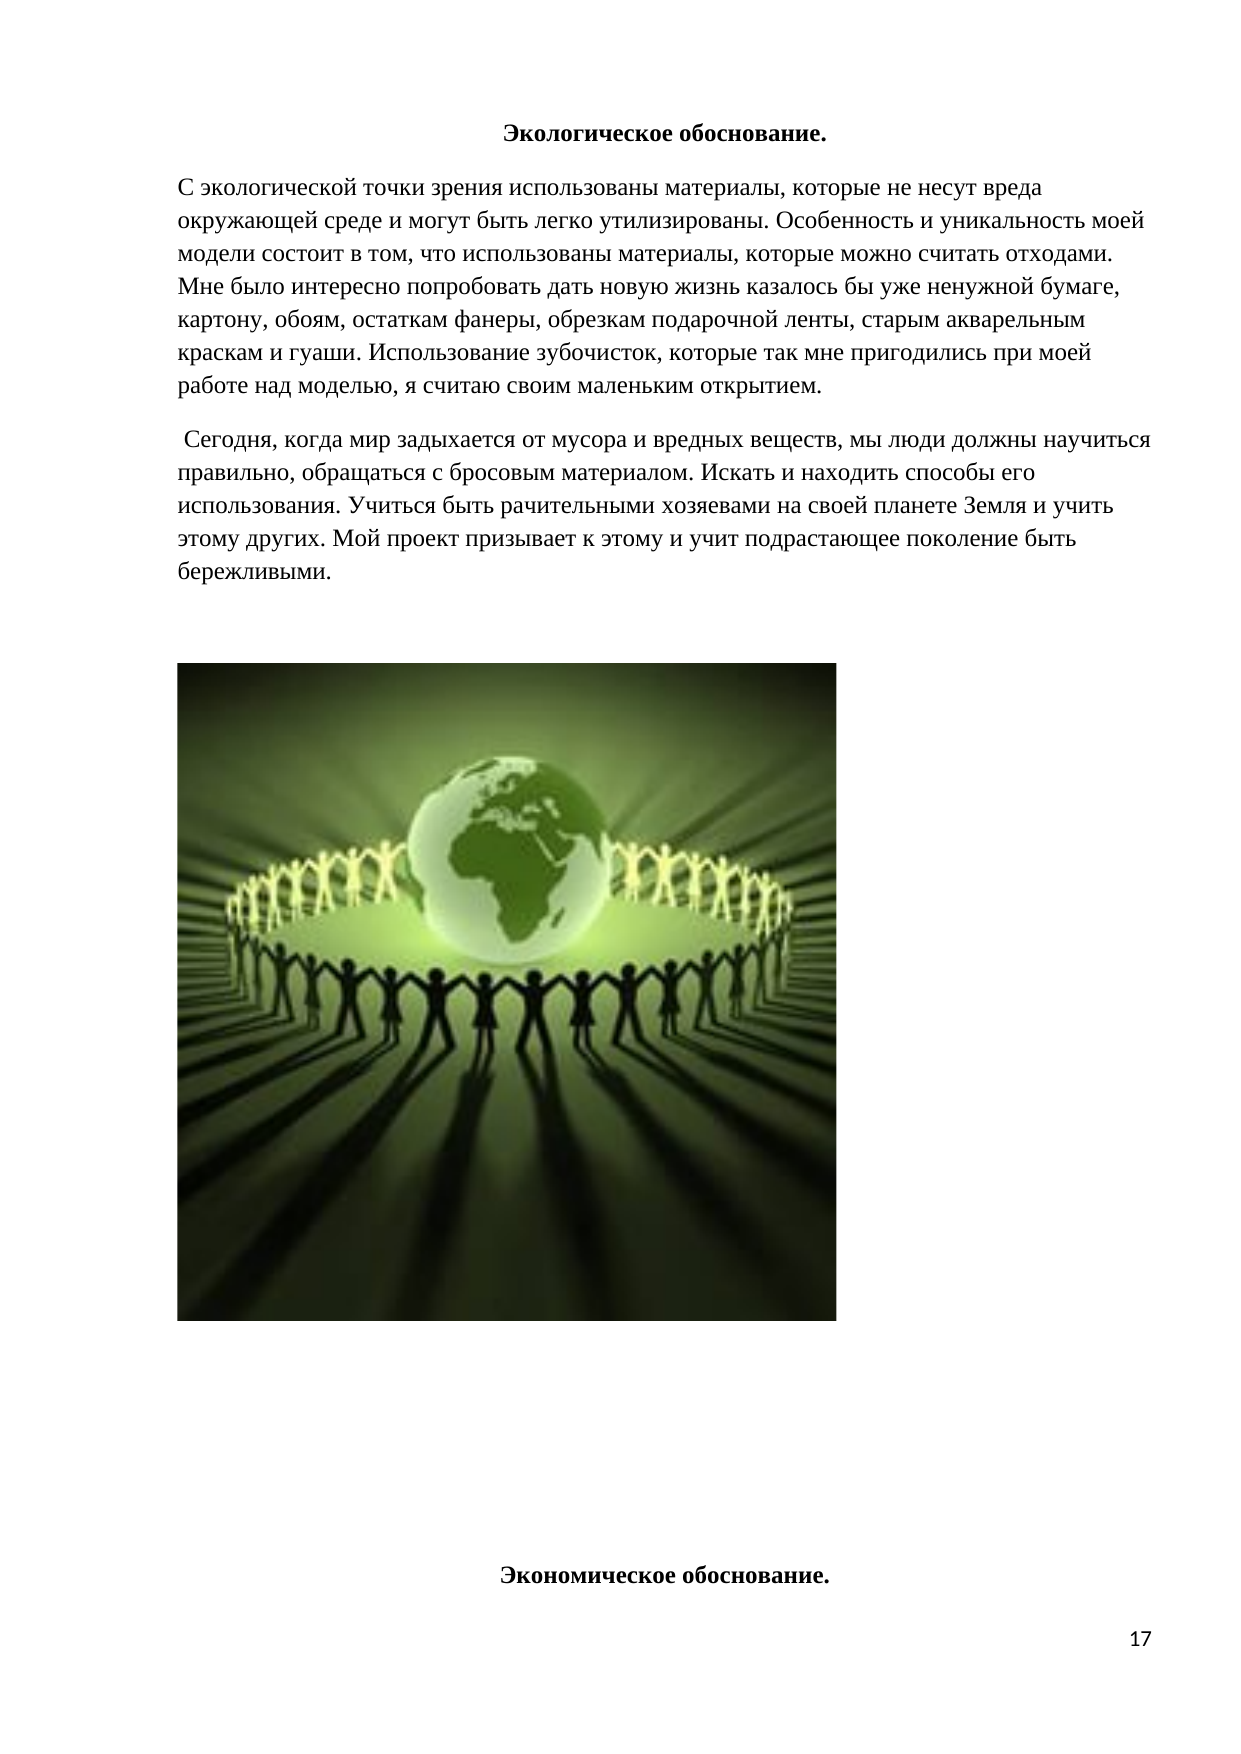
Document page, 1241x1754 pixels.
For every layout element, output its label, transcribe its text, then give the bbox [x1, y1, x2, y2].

text Сегодня, когда мир задыхается от мусора и вредных веществ, мы люди должны научиться правильно, обращаться с бросовым материалом. Искать и находить способы его использования. Учиться быть рачительными хозяевами на своей планете Земля и учить этому других. Мой проект призывает к этому и учит подрастающее поколение быть бережливыми. [177, 424, 1152, 585]
text Экономическое обоснование. [177, 1561, 1152, 1589]
text Экологическое обоснование. [177, 118, 1152, 147]
text С экологической точки зрения использованы материалы, которые не несут вреда окружающей среде и могут быть легко утилизированы. Особенность и уникальность моей модели состоит в том, что использованы материалы, которые можно считать отходами. Мне было интересно попробовать дать новую жизнь казалось бы уже ненужной бумаге, картону, обоям, остаткам фанеры, обрезкам подарочной ленты, старым акварельным краскам и гуаши. Использование зубочисток, которые так мне пригодились при моей работе над моделью, я считаю своим маленьким открытием. [177, 172, 1152, 399]
picture [177, 663, 837, 1321]
